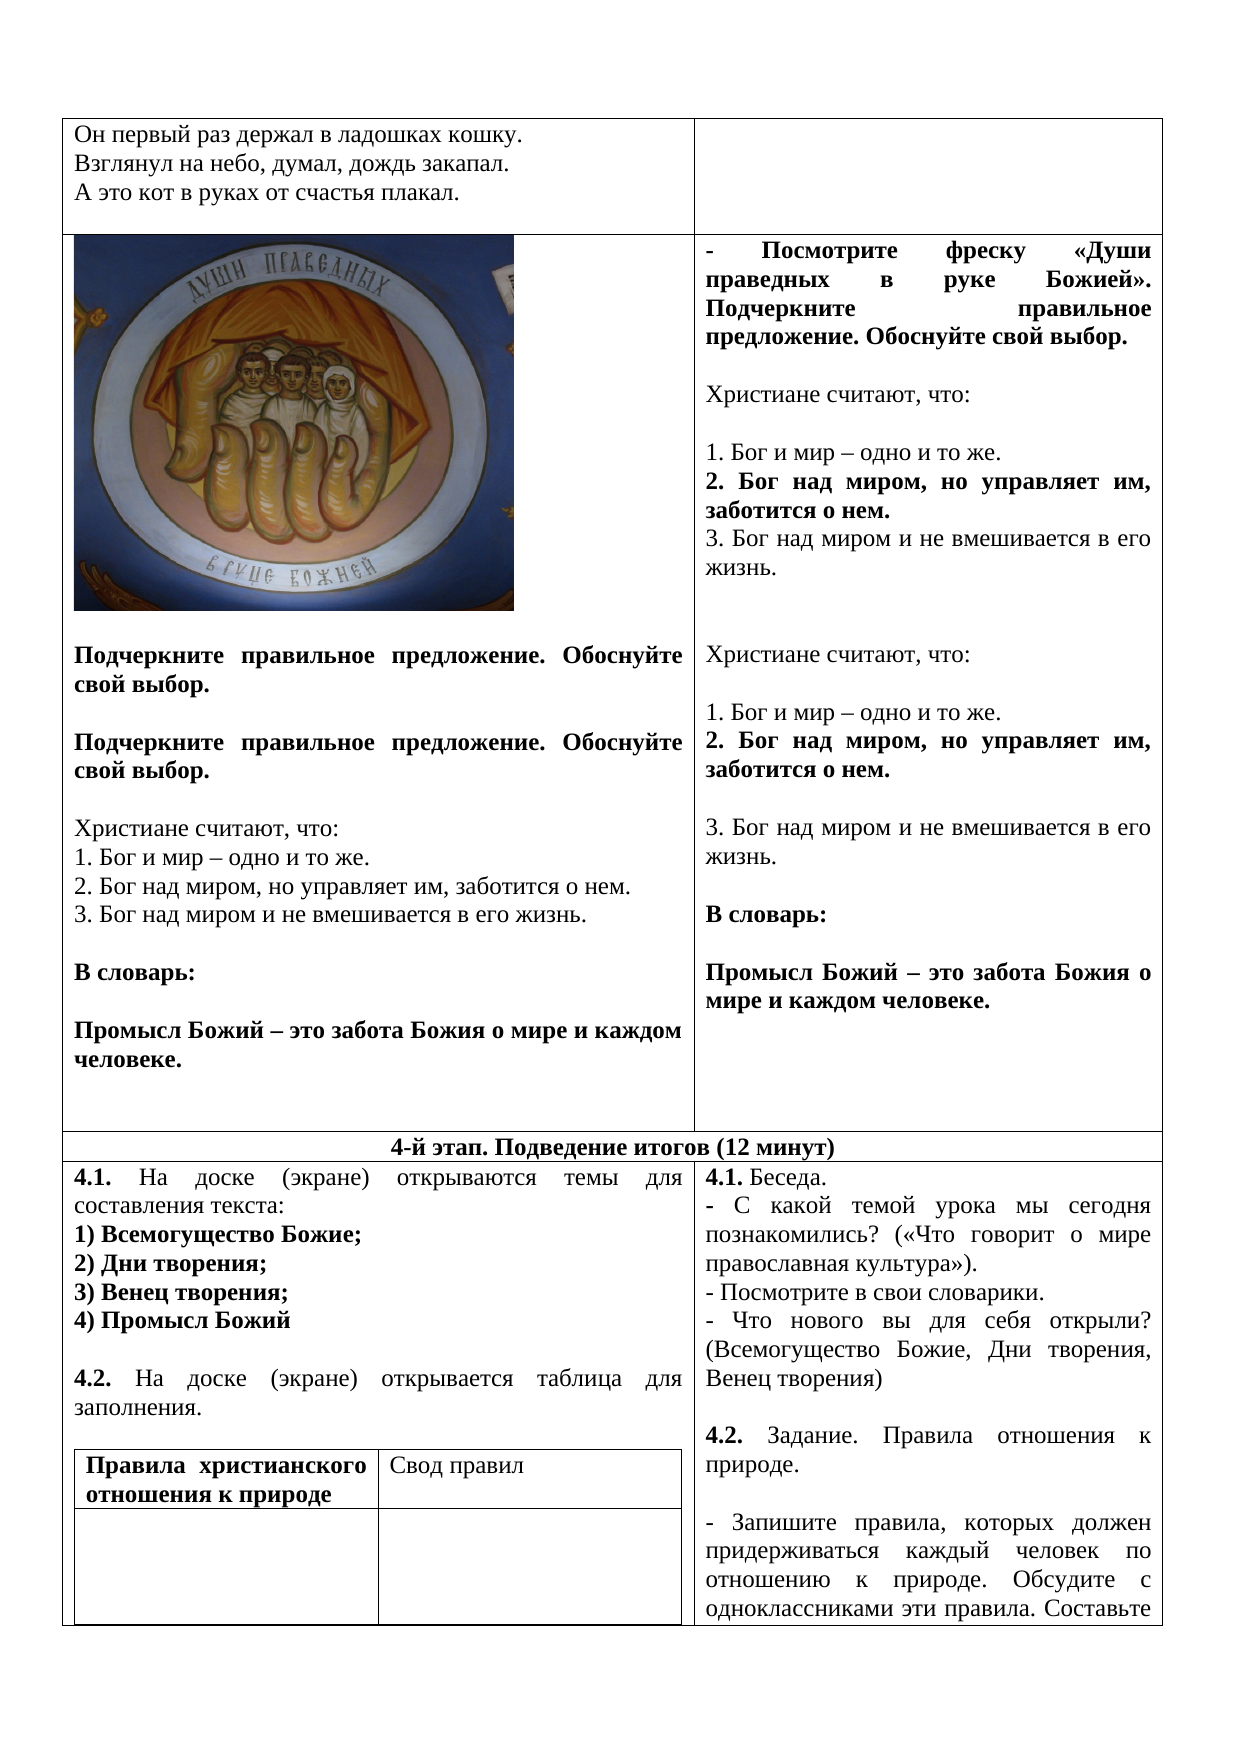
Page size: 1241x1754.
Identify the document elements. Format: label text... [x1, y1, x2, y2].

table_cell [63, 119, 694, 234]
picture [73, 235, 514, 611]
table_cell - Посмотрите фреску «Души праведных в руке Божией». Подчеркните правильное предложение. Обоснуйте свой выбор. Христиане считают, что: 1. Бог и мир – одно и то же. 2. Бог над миром, но управляет им, заботится о нем. 3. Бог над миром и не вмешивается в его жизнь. Христиане считают, что: 1. Бог и мир – одно и то же. 2. Бог над миром, но управляет им, заботится о нем. 3. Бог над миром и не вмешивается в его жизнь. В словарь: Промысл Божий – это забота Божия о мире и каждом человеке. [695, 235, 1162, 1131]
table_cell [695, 119, 1162, 234]
table_cell 4-й этап. Подведение итогов (12 минут) [63, 1132, 1162, 1161]
table_cell Подчеркните правильное предложение. Обоснуйте свой выбор. Подчеркните правильное предложение. Обоснуйте свой выбор. Христиане считают, что: 1. Бог и мир – одно и то же. 2. Бог над миром, но управляет им, заботится о нем. 3. Бог над миром и не вмешивается в его жизнь. В словарь: Промысл Божий – это забота Божия о мире и каждом человеке. [63, 235, 694, 1131]
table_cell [695, 1162, 1162, 1625]
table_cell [63, 1162, 694, 1625]
